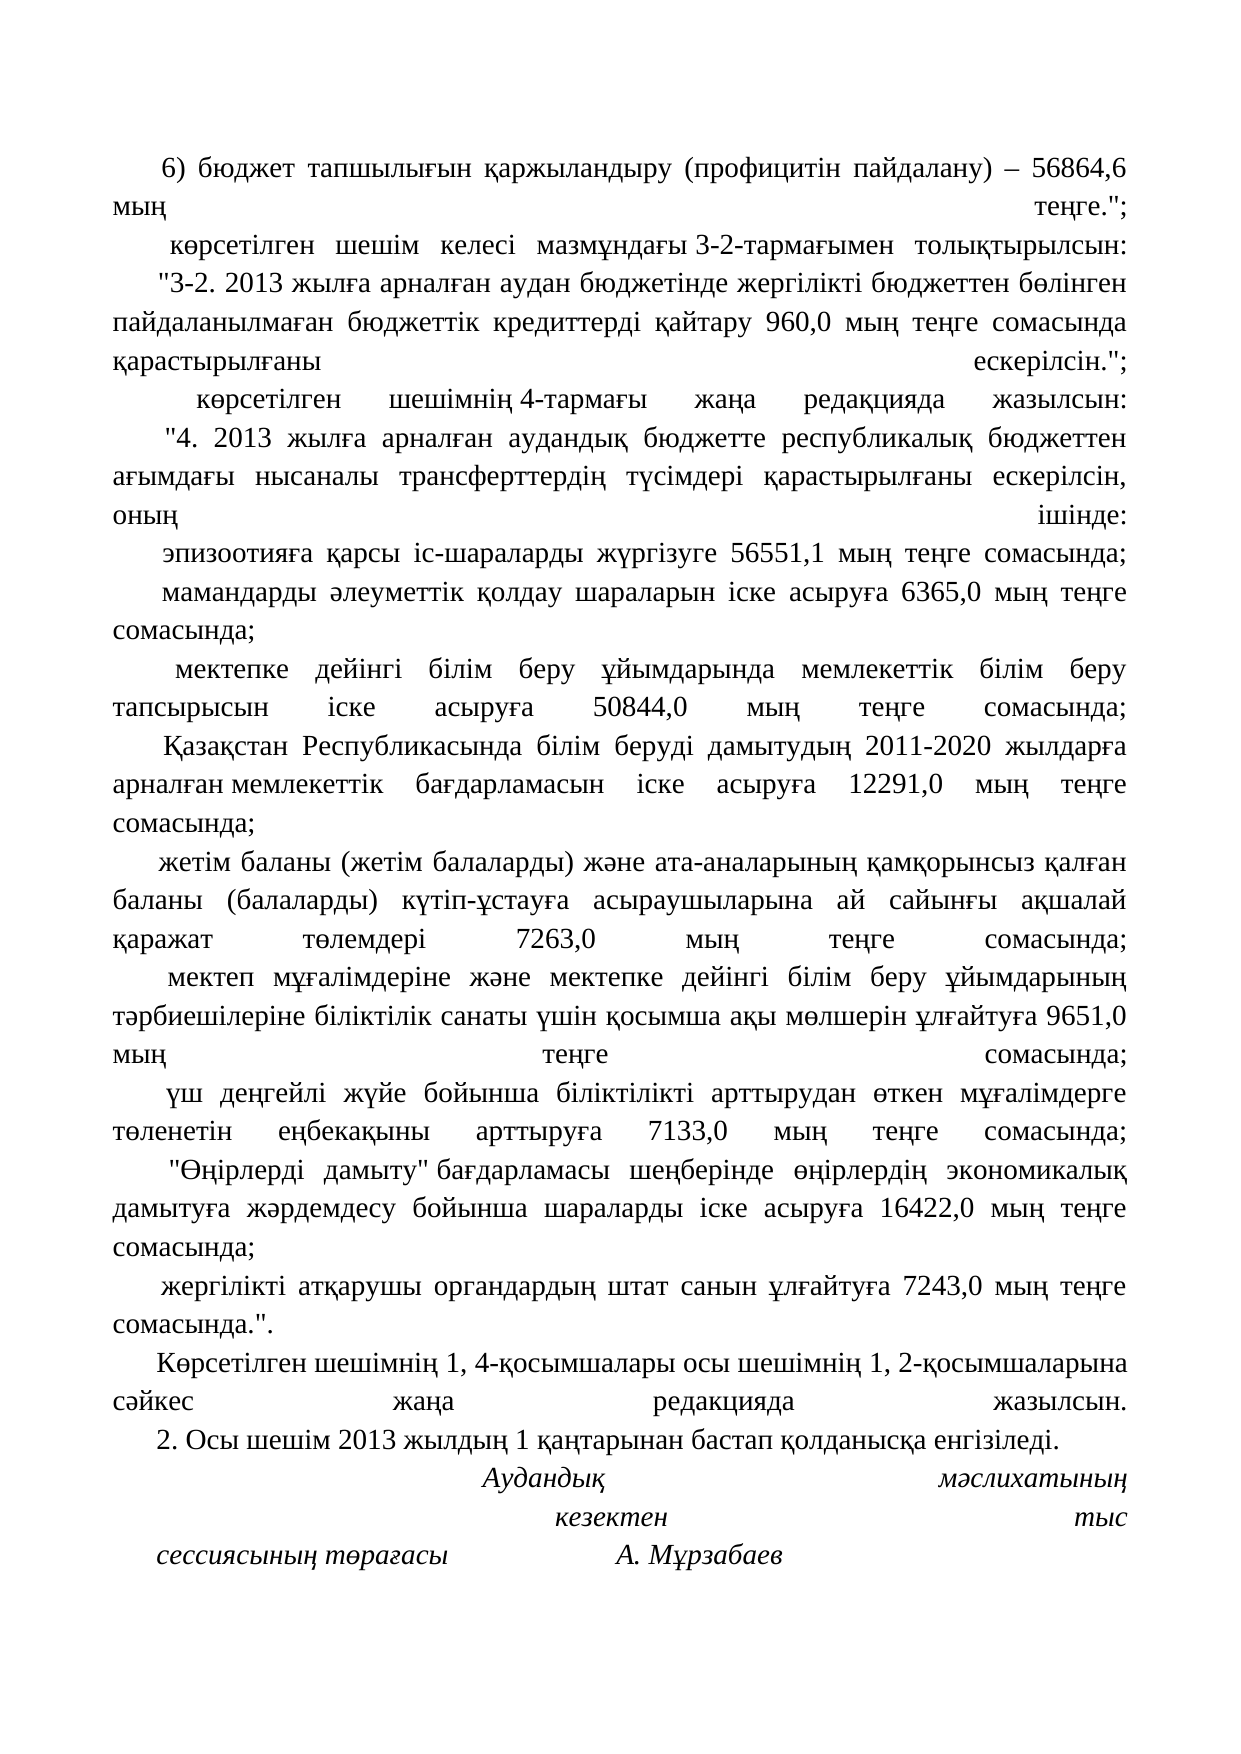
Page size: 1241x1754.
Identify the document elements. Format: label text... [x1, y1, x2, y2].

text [112, 150, 1128, 1455]
text Аудандық мәслихатының кезектен тыс сессиясының төрағасы А. Мұрзабаев [112, 1460, 1128, 1571]
